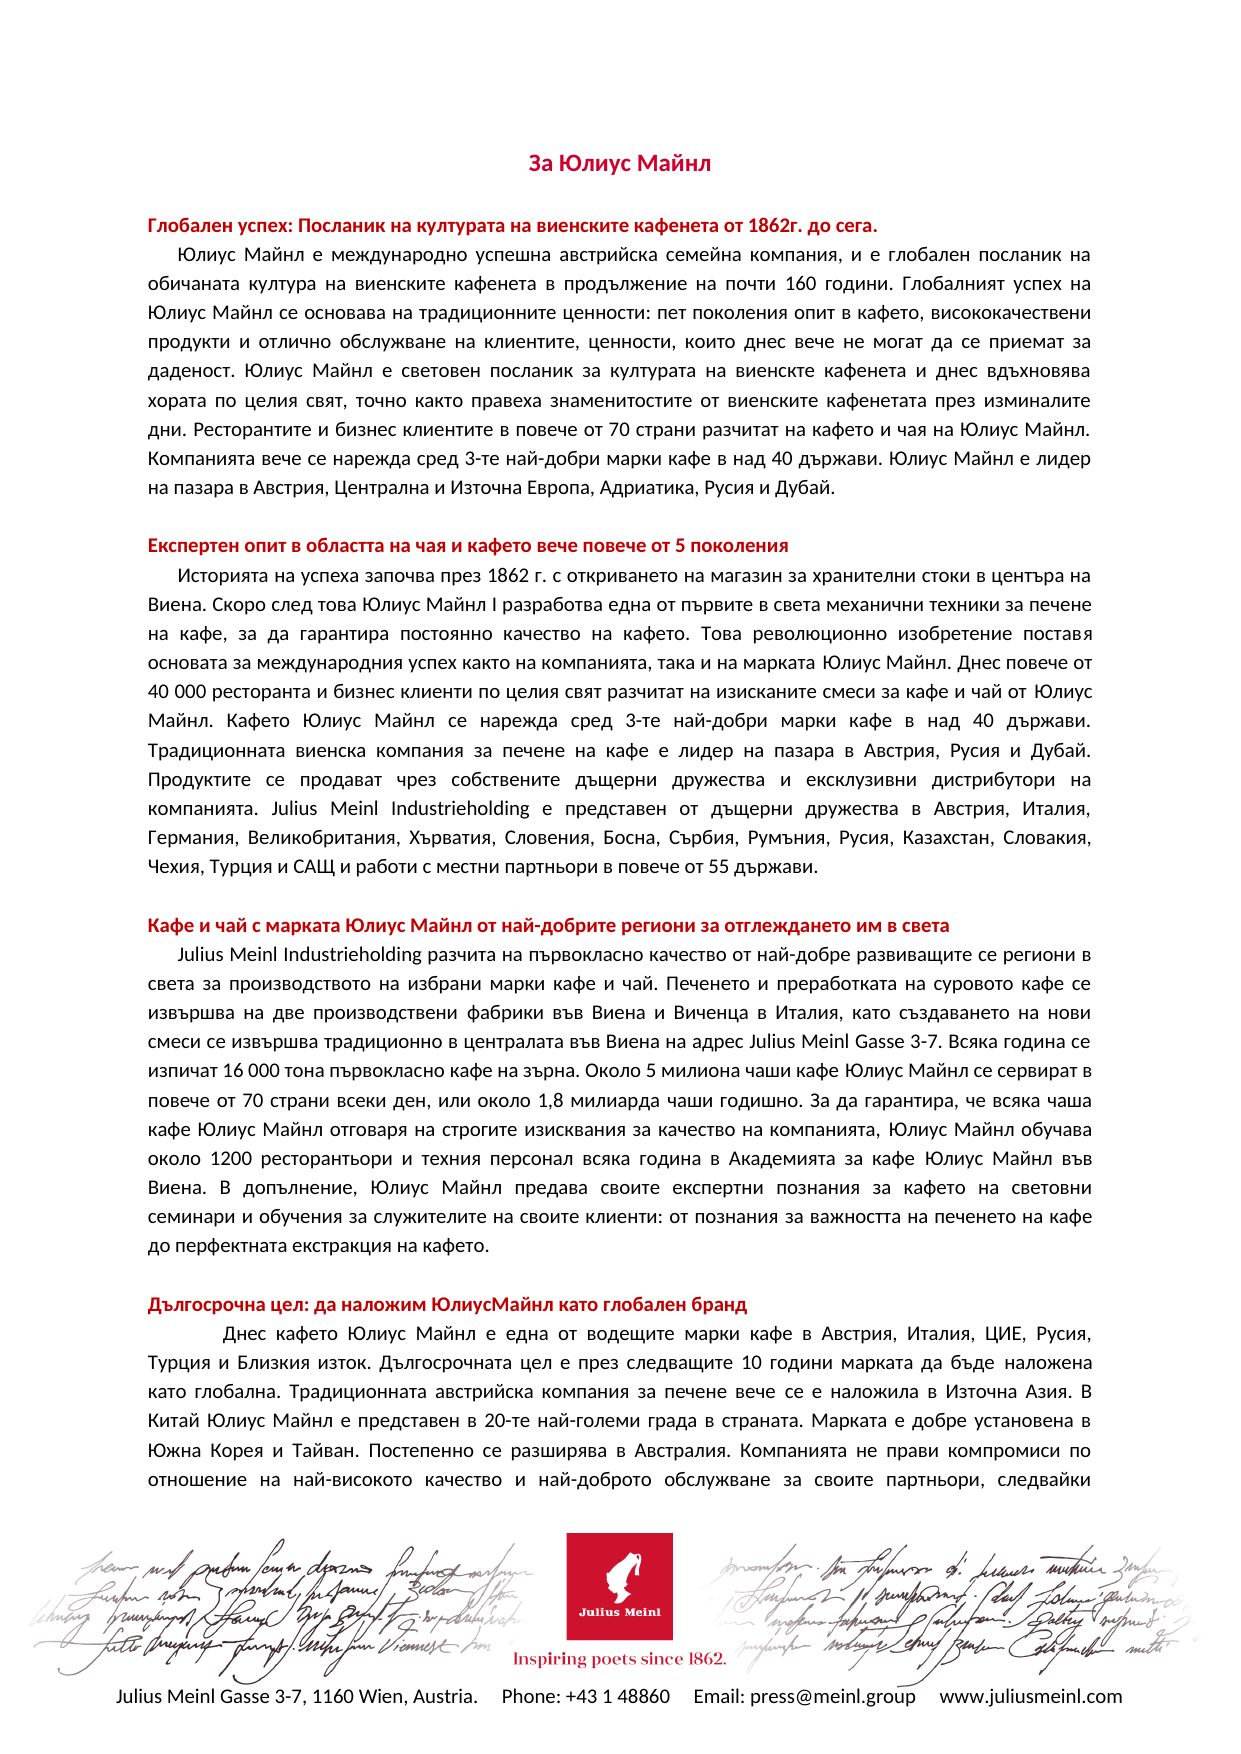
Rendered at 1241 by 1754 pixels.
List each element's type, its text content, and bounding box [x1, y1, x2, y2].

text Глобален успех: Посланик на културата на виенските кафенета от 1862г. до сега. [148, 212, 1093, 237]
picture [2, 1533, 1237, 1752]
text Юлиус Майнл е международно успешна австрийска семейна компания, и е глобален посланик на обичаната култура на виенските кафенета в продължение на почти 160 години. Глобалният успех на Юлиус Майнл се основава на традиционните ценности: пет поколения опит в кафето, висококачествени продукти и отлично обслужване на клиентите, ценности, които днес вече не могат да се приемат за даденост. Юлиус Майнл е световен посланик за културата на виенскте кафенета и днес вдъхновява хората по целия свят, точно както правеха знаменитостите от виенските кафенетата през изминалите дни. Ресторантите и бизнес клиентите в повече от 70 страни разчитат на кафето и чая на Юлиус Майнл. Компанията вече се нарежда сред 3-те най-добри марки кафе в над 40 държави. Юлиус Майнл е лидер на пазара в Австрия, Централна и Източна Европа, Адриатика, Русия и Дубай. [148, 241, 1093, 500]
text Историята на успеха започва през 1862 г. с откриването на магазин за хранителни стоки в центъра на Виена. Скоро след това Юлиус Майнл I разработва една от първите в света механични техники за печене на кафе, за да гарантира постоянно качество на кафето. Това революционно изобретение поставя основата за международния успех както на компанията, така и на марката Юлиус Майнл. Днес повече от 40 000 ресторанта и бизнес клиенти по целия свят разчитат на изисканите смеси за кафе и чай от Юлиус Майнл. Кафето Юлиус Майнл се нарежда сред 3-те най-добри марки кафе в над 40 държави. Традиционната виенска компания за печене на кафе е лидер на пазара в Австрия, Русия и Дубай. Продуктите се продават чрез собствените дъщерни дружества и ексклузивни дистрибутори на компанията. Julius Meinl Industrieholding е представен от дъщерни дружества в Австрия, Италия, Германия, Великобритания, Хърватия, Словения, Босна, Сърбия, Румъния, Русия, Казахстан, Словакия, Чехия, Турция и САЩ и работи с местни партньори в повече от 55 държави. [148, 562, 1093, 879]
text Кафе и чай с марката Юлиус Майнл от най-добрите региони за отглеждането им в света [148, 912, 1093, 937]
text Експертен опит в областта на чая и кафето вече повече от 5 поколения [148, 533, 1093, 558]
text Дългосрочна цел: да наложим ЮлиусМайнл като глобален бранд [148, 1291, 1093, 1316]
text Julius Meinl Industrieholding разчита на първокласно качество от най-добре развиващите се региони в света за производството на избрани марки кафе и чай. Печенето и преработката на суровото кафе се извършва на две производствени фабрики във Виена и Виченца в Италия, като създаването на нови смеси се извършва традиционно в централата във Виена на адрес Julius Meinl Gasse 3-7. Всяка година се изпичат 16 000 тона първокласно кафе на зърна. Около 5 милиона чаши кафе Юлиус Майнл се сервират в повече от 70 страни всеки ден, или около 1,8 милиарда чаши годишно. За да гарантира, че всяка чаша кафе Юлиус Майнл отговаря на строгите изисквания за качество на компанията, Юлиус Майнл обучава около 1200 ресторантьори и техния персонал всяка година в Академията за кафе Юлиус Майнл във Виена. В допълнение, Юлиус Майнл предава своите експертни познания за кафето на световни семинари и обучения за служителите на своите клиенти: от познания за важността на печенето на кафе до перфектната екстракция на кафето. [148, 941, 1093, 1258]
text За Юлиус Майнл [148, 148, 1093, 178]
